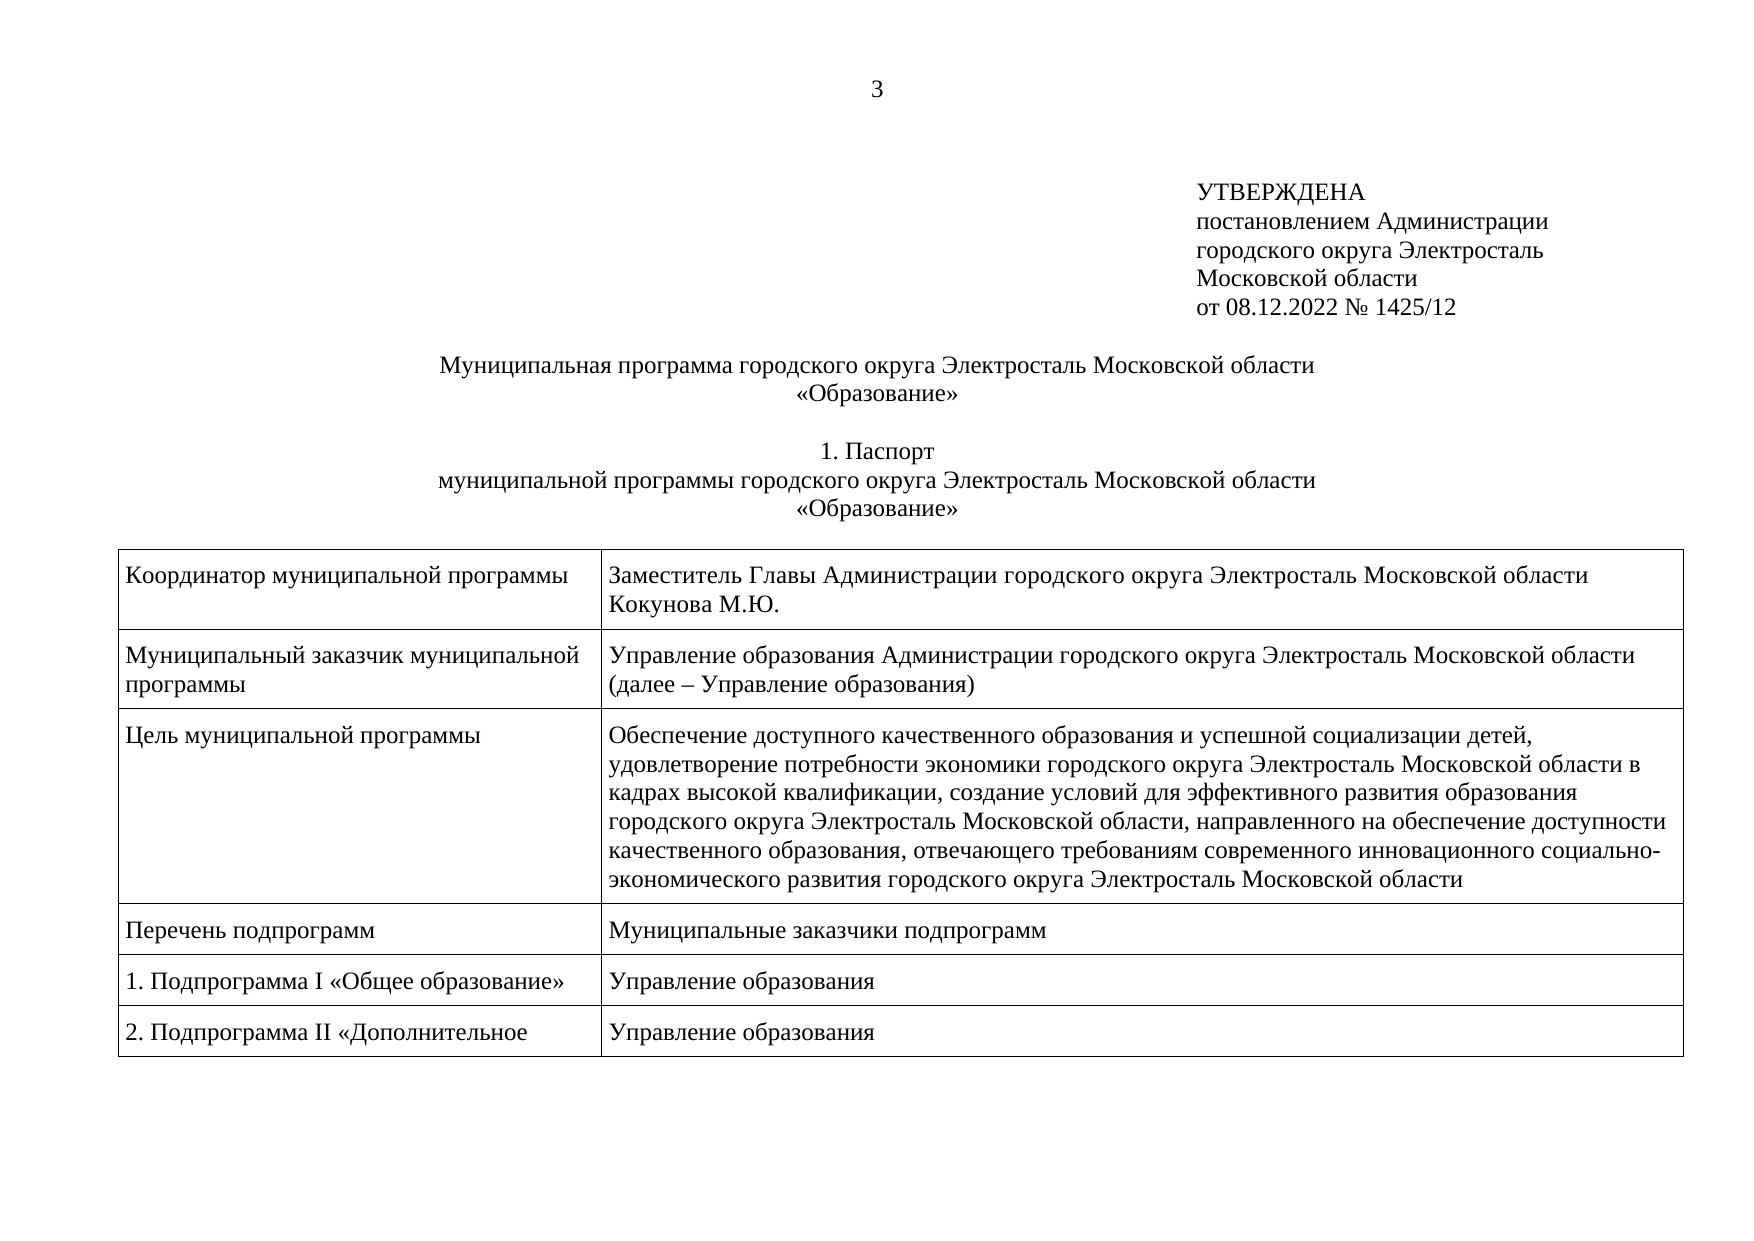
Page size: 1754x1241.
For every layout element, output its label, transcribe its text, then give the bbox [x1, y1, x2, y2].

table_cell Управление образования Администрации городского округа Электросталь Московской области (далее – Управление образования) [602, 630, 1683, 708]
text от 08.12.2022 № 1425/12 [118, 292, 1636, 321]
table_cell Перечень подпрограмм [119, 904, 601, 954]
table_cell Цель муниципальной программы [119, 709, 601, 903]
text муниципальной программы городского округа Электросталь Московской области [118, 465, 1636, 493]
text Муниципальная программа городского округа Электросталь Московской области [118, 350, 1636, 378]
text «Образование» [118, 378, 1636, 407]
table_header Координатор муниципальной программы [119, 550, 601, 628]
text 1. Паспорт [118, 436, 1636, 465]
text УТВЕРЖДЕНА [1196, 177, 1636, 206]
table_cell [602, 1006, 1683, 1056]
text Московской области [1196, 263, 1636, 292]
table_cell Обеспечение доступного качественного образования и успешной социализации детей, удовлетворение потребности экономики городского округа Электросталь Московской области в кадрах высокой квалификации, создание условий для эффективного развития образования городского округа Электросталь Московской области, направленного на обеспечение доступности качественного образования, отвечающего требованиям современного инновационного социально-экономического развития городского округа Электросталь Московской области [602, 709, 1683, 903]
table_cell Муниципальный заказчик муниципальной программы [119, 630, 601, 708]
table_cell 1. Подпрограмма I «Общее образование» [119, 955, 601, 1005]
table_header Заместитель Главы Администрации городского округа Электросталь Московской области Кокунова М.Ю. [602, 550, 1683, 628]
table_cell Муниципальные заказчики подпрограмм [602, 904, 1683, 954]
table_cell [119, 1006, 601, 1056]
text городского округа Электросталь [1196, 235, 1636, 263]
table_cell Управление образования [602, 955, 1683, 1005]
text «Образование» [118, 493, 1636, 522]
text постановлением Администрации [1196, 206, 1636, 235]
